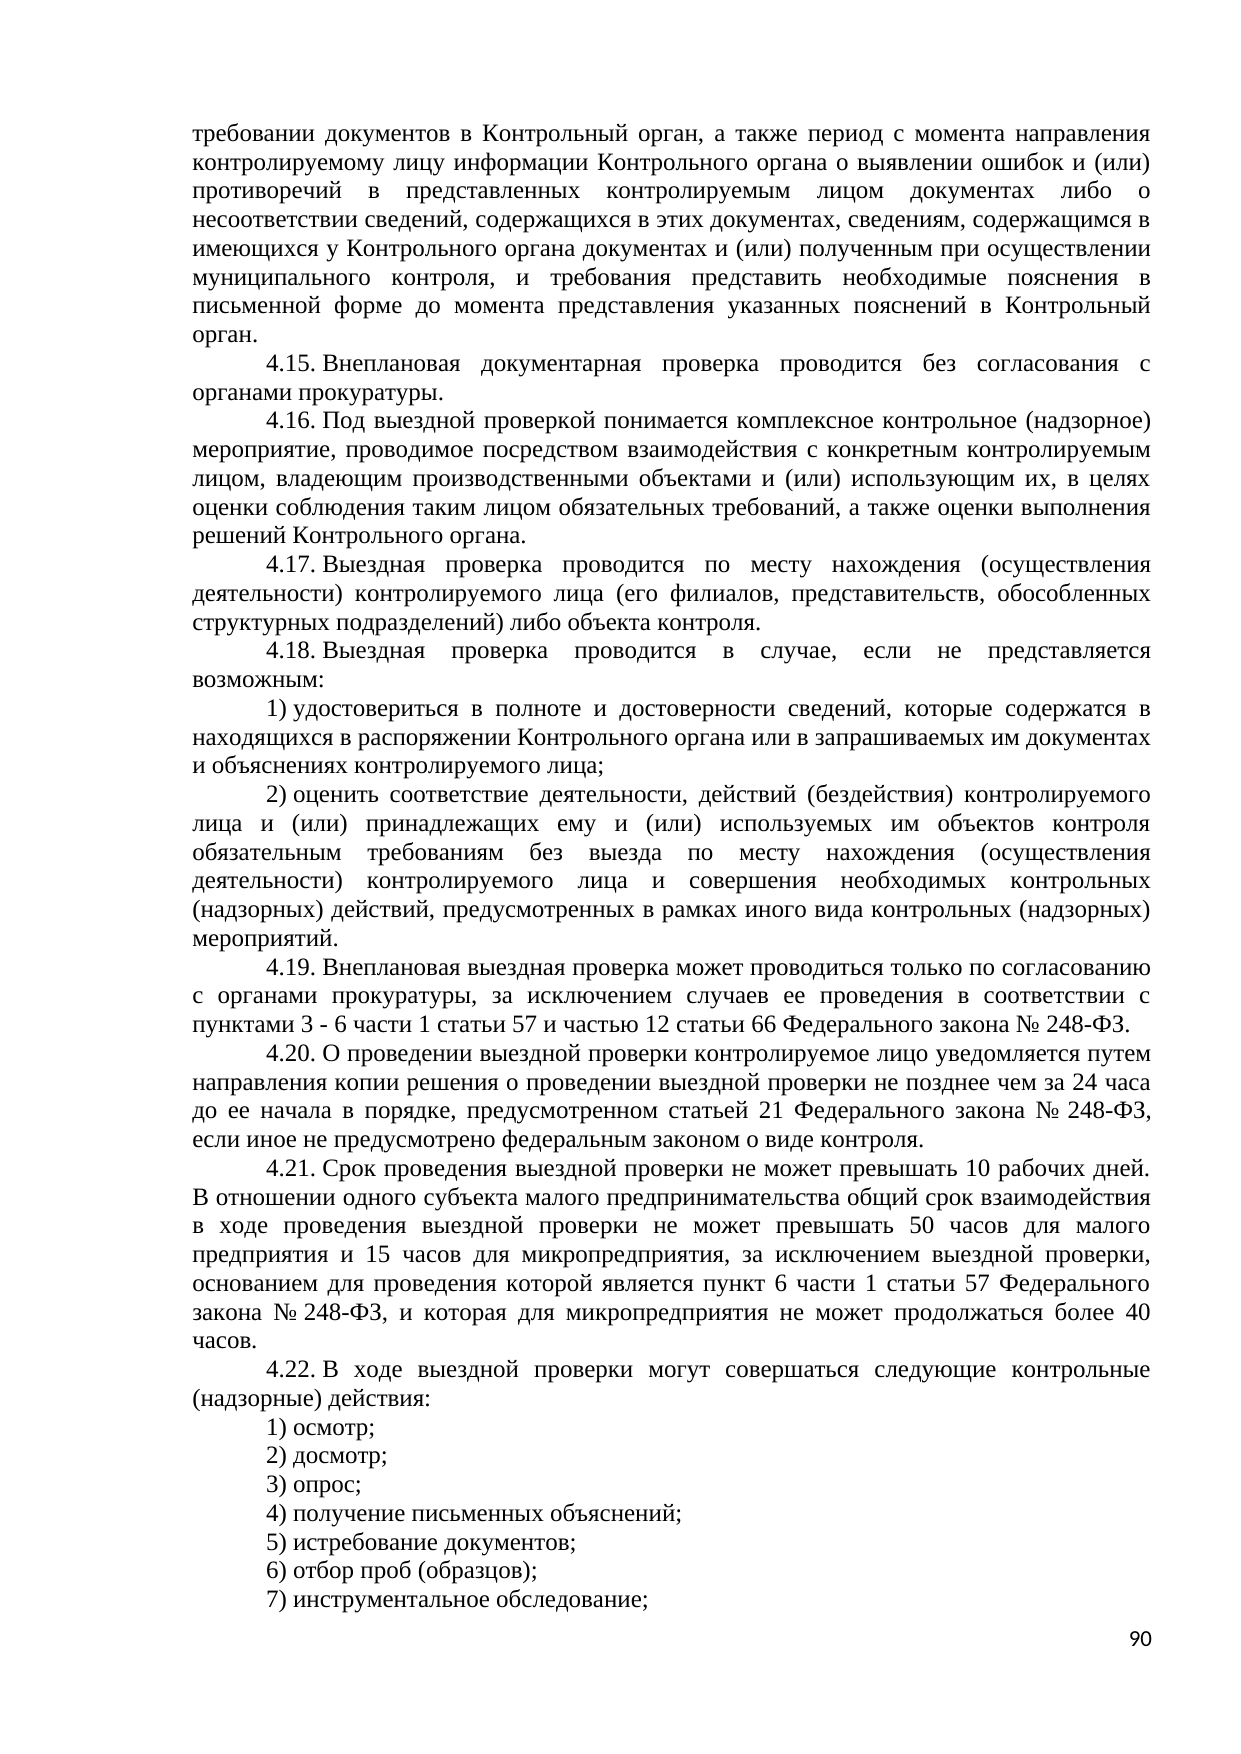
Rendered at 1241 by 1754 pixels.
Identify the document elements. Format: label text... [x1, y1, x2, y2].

text 4.17. Выездная проверка проводится по месту нахождения (осуществления деятельности) контролируемого лица (его филиалов, представительств, обособленных структурных подразделений) либо объекта контроля. [192, 549, 1152, 636]
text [192, 118, 1152, 348]
text 2) оценить соответствие деятельности, действий (бездействия) контролируемого лица и (или) принадлежащих ему и (или) используемых им объектов контроля обязательным требованиям без выезда по месту нахождения (осуществления деятельности) контролируемого лица и совершения необходимых контрольных (надзорных) действий, предусмотренных в рамках иного вида контрольных (надзорных) мероприятий. [192, 779, 1152, 952]
text 6) отбор проб (образцов); [192, 1556, 1152, 1584]
text 4.21. Срок проведения выездной проверки не может превышать 10 рабочих дней. В отношении одного субъекта малого предпринимательства общий срок взаимодействия в ходе проведения выездной проверки не может превышать 50 часов для малого предприятия и 15 часов для микропредприятия, за исключением выездной проверки, основанием для проведения которой является пункт 6 части 1 статьи 57 Федерального закона № 248-ФЗ, и которая для микропредприятия не может продолжаться более 40 часов. [192, 1153, 1152, 1354]
text 3) опрос; [192, 1469, 1152, 1498]
text 2) досмотр; [192, 1441, 1152, 1469]
text 4.18. Выездная проверка проводится в случае, если не представляется возможным: [192, 636, 1152, 693]
text 4.15. Внеплановая документарная проверка проводится без согласования с органами прокуратуры. [192, 348, 1152, 406]
text 5) истребование документов; [192, 1527, 1152, 1556]
text 7) инструментальное обследование; [192, 1584, 1152, 1613]
text 4.20. О проведении выездной проверки контролируемое лицо уведомляется путем направления копии решения о проведении выездной проверки не позднее чем за 24 часа до ее начала в порядке, предусмотренном статьей 21 Федерального закона № 248-ФЗ, если иное не предусмотрено федеральным законом о виде контроля. [192, 1038, 1152, 1153]
text 4.22. В ходе выездной проверки могут совершаться следующие контрольные (надзорные) действия: [192, 1354, 1152, 1412]
text 4) получение письменных объяснений; [192, 1498, 1152, 1527]
text 4.16. Под выездной проверкой понимается комплексное контрольное (надзорное) мероприятие, проводимое посредством взаимодействия с конкретным контролируемым лицом, владеющим производственными объектами и (или) использующим их, в целях оценки соблюдения таким лицом обязательных требований, а также оценки выполнения решений Контрольного органа. [192, 406, 1152, 549]
text 1) осмотр; [192, 1412, 1152, 1441]
text 4.19. Внеплановая выездная проверка может проводиться только по согласованию с органами прокуратуры, за исключением случаев ее проведения в соответствии с пунктами 3 - 6 части 1 статьи 57 и частью 12 статьи 66 Федерального закона № 248-ФЗ. [192, 952, 1152, 1038]
text 1) удостовериться в полноте и достоверности сведений, которые содержатся в находящихся в распоряжении Контрольного органа или в запрашиваемых им документах и объяснениях контролируемого лица; [192, 693, 1152, 779]
